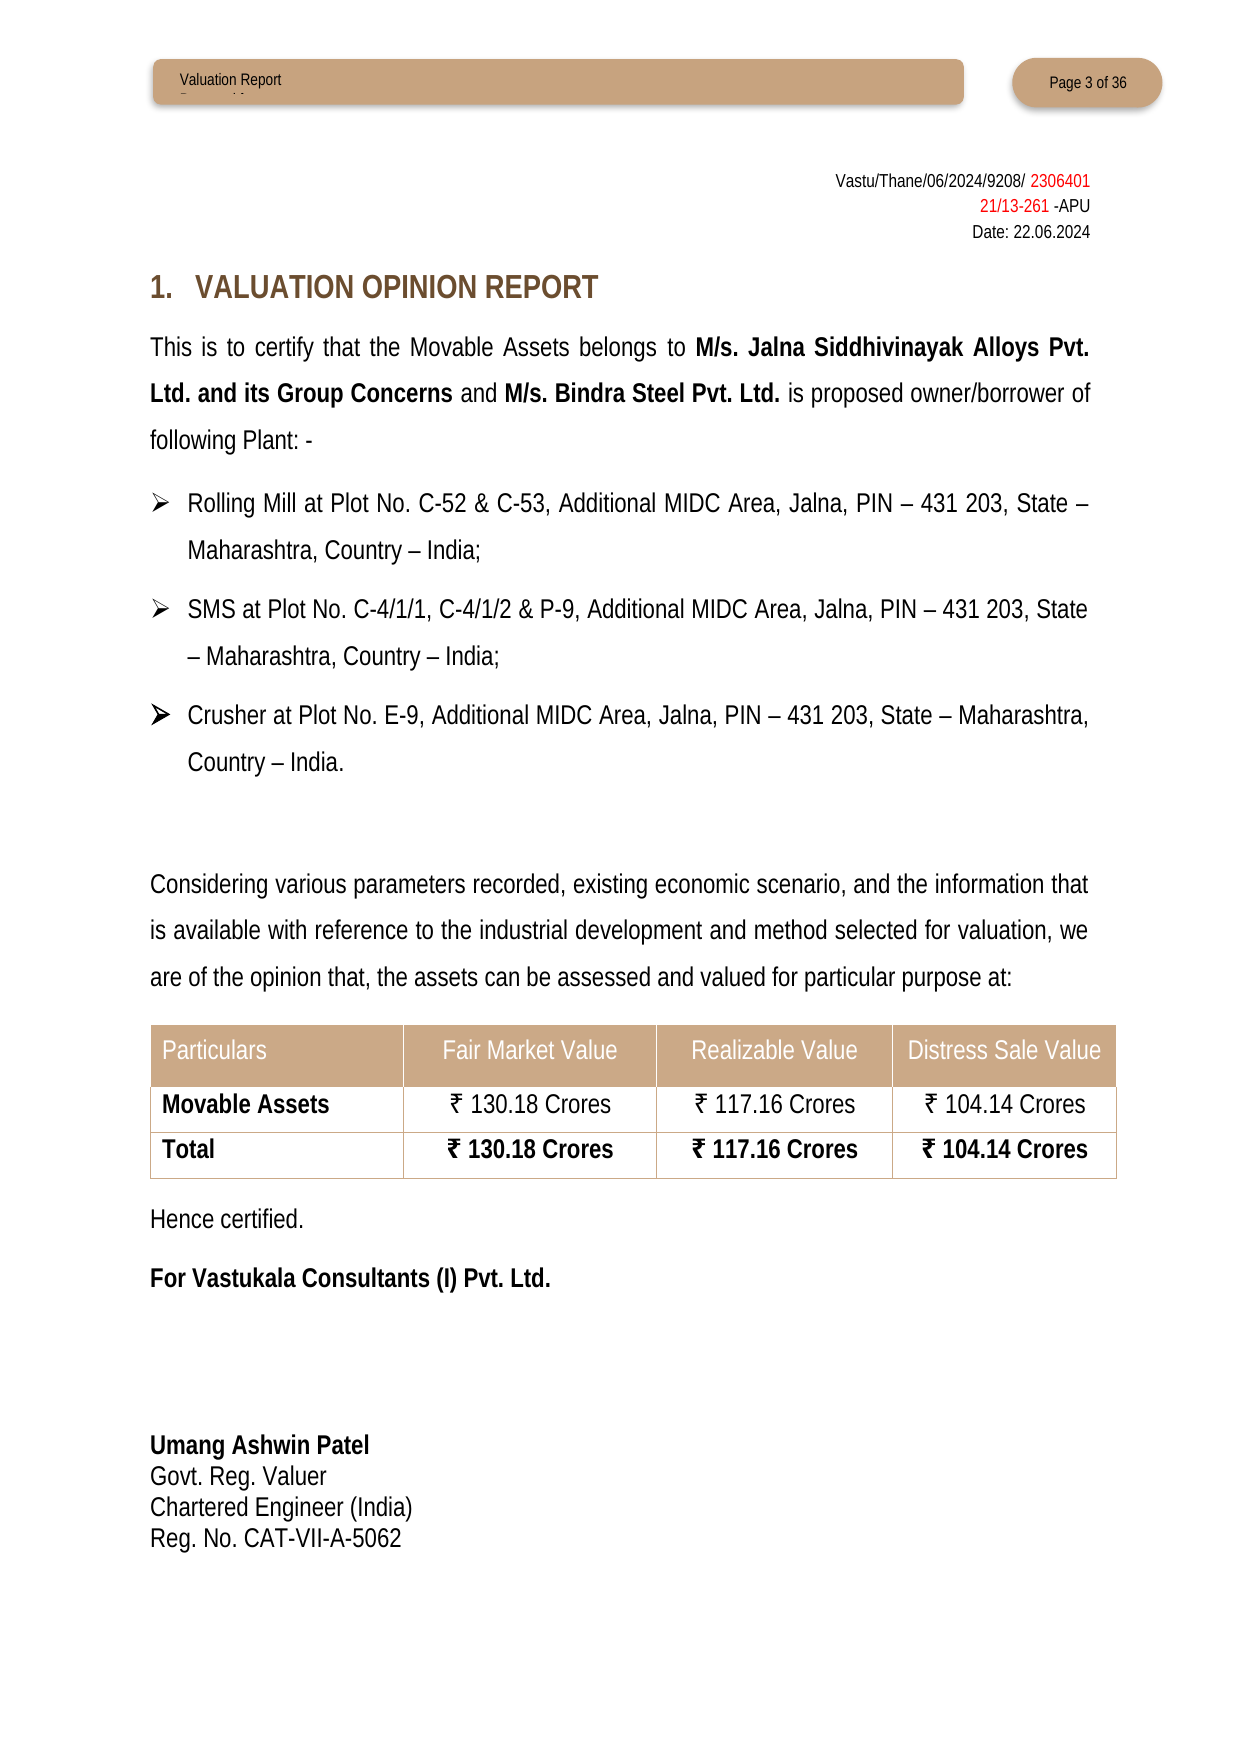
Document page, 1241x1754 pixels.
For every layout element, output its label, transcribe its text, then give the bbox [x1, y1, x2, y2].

text Umang Ashwin Patel [150, 1429, 1090, 1460]
list Crusher at Plot No. E-9, Additional MIDC Area, Jalna, PIN – 431 203, State – Maharashtra, Country – India. [150, 699, 1090, 777]
text Govt. Reg. Valuer [150, 1460, 1090, 1491]
text Considering various parameters recorded, existing economic scenario, and the information that is available with reference to the industrial development and method selected for valuation, we are of the opinion that, the assets can be assessed and valued for particular purpose at: [150, 868, 1090, 992]
text Vastu/Thane/06/2024/9208/ 2306401 [675, 169, 1090, 191]
table_header Realizable Value [657, 1025, 892, 1087]
table_cell Movable Assets [151, 1088, 403, 1132]
text 21/13-261 -APU [675, 195, 1090, 217]
table_header Particulars [151, 1025, 403, 1087]
table_cell ₹ 104.14 Crores [893, 1133, 1116, 1178]
text Chartered Engineer (India) [150, 1491, 1090, 1522]
subtitle VALUATION OPINION REPORT [150, 268, 1090, 306]
list Rolling Mill at Plot No. C-52 & C-53, Additional MIDC Area, Jalna, PIN – 431 203, State – Maharashtra, Country – India; [150, 487, 1090, 565]
table_cell ₹ 104.14 Crores [893, 1088, 1116, 1132]
table_cell ₹ 130.18 Crores [404, 1088, 656, 1132]
list SMS at Plot No. C-4/1/1, C-4/1/2 & P-9, Additional MIDC Area, Jalna, PIN – 431 203, State – Maharashtra, Country – India; [150, 593, 1090, 671]
table_cell ₹ 117.16 Crores [657, 1133, 892, 1178]
table_header Distress Sale Value [893, 1025, 1116, 1087]
text Hence certified. [150, 1204, 1090, 1235]
text Date: 22.06.2024 [525, 221, 1090, 243]
text Reg. No. CAT-VII-A-5062 [150, 1522, 1090, 1553]
table_cell Total [151, 1133, 403, 1178]
text For Vastukala Consultants (I) Pvt. Ltd. [150, 1262, 1090, 1293]
table_cell ₹ 117.16 Crores [657, 1088, 892, 1132]
table_header Fair Market Value [404, 1025, 656, 1087]
table_cell ₹ 130.18 Crores [404, 1133, 656, 1178]
text This is to certify that the Movable Assets belongs to M/s. Jalna Siddhivinayak Alloys Pvt. Ltd. and its Group Concerns and M/s. Bindra Steel Pvt. Ltd. is proposed owner/borrower of following Plant: - [150, 331, 1090, 455]
